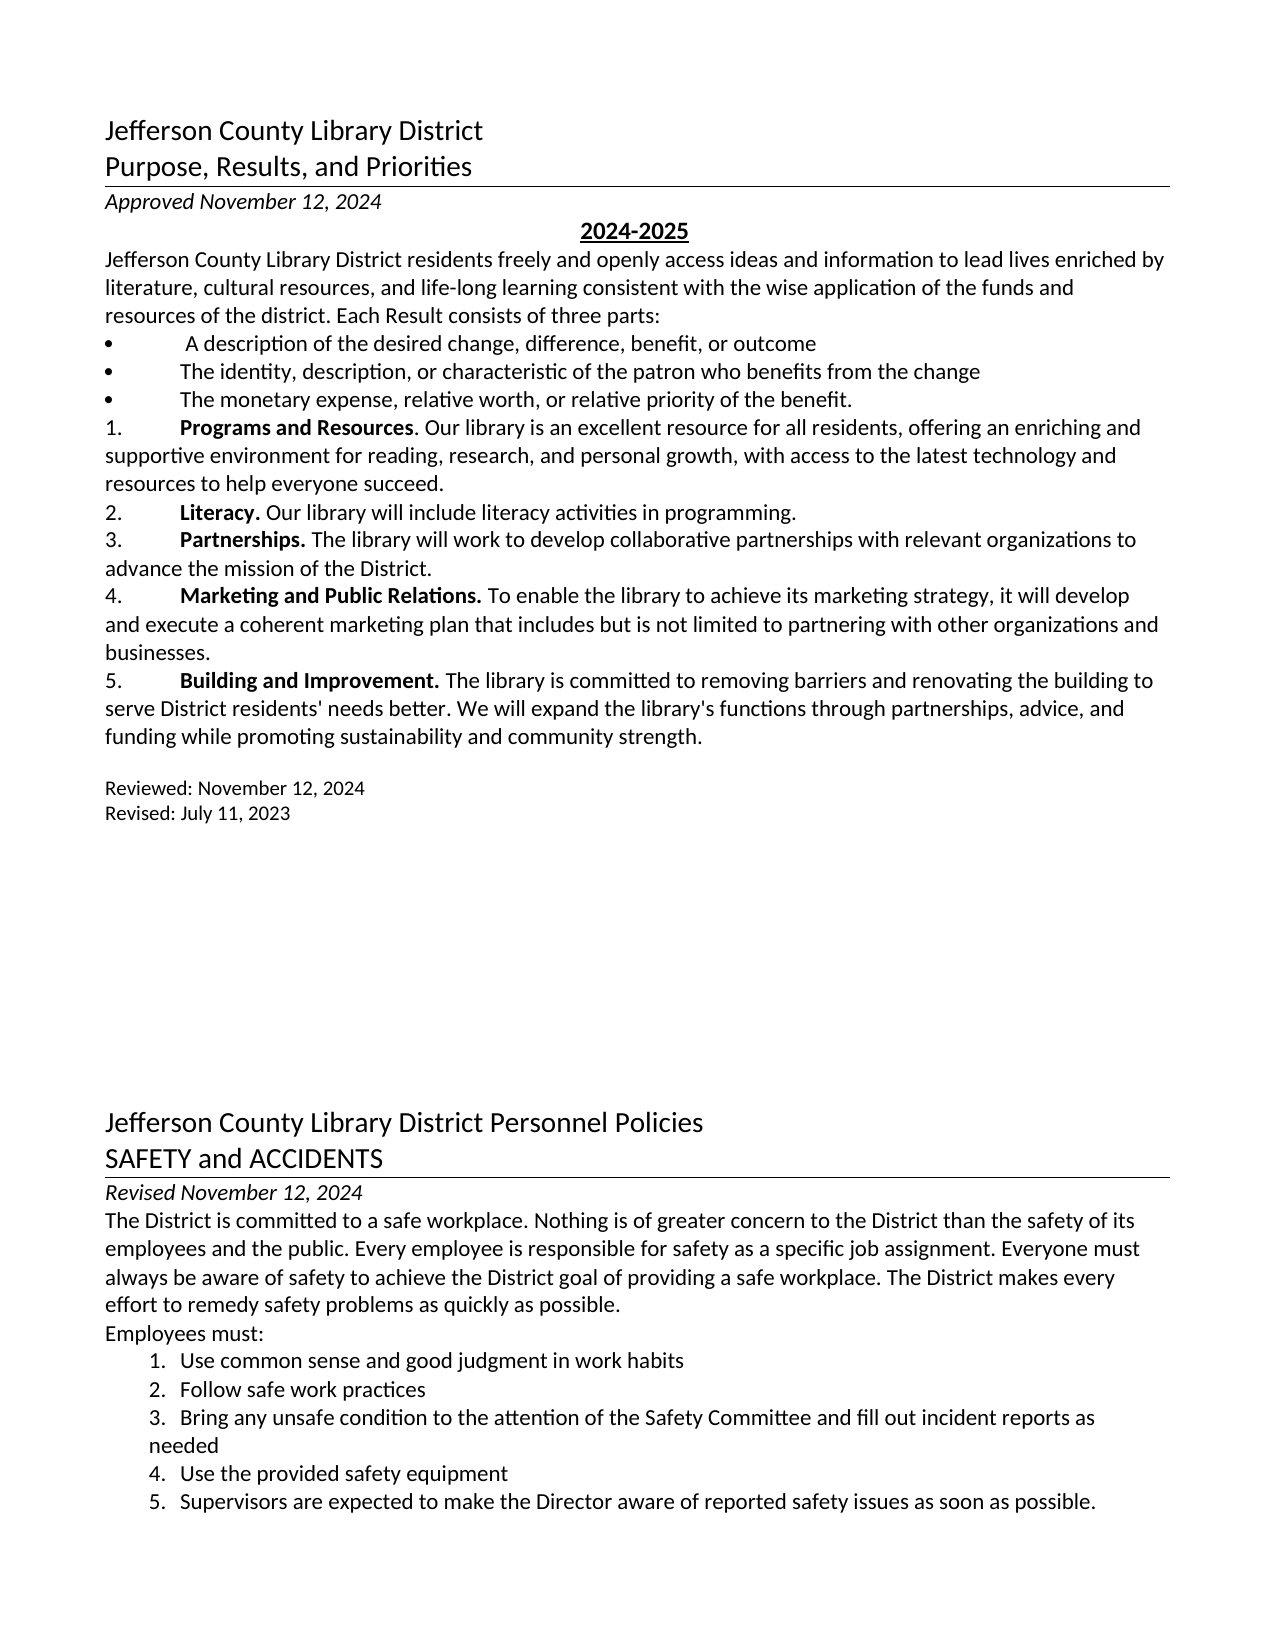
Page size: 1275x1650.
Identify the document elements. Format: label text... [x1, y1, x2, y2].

text Jefferson County Library District Personnel Policies [105, 1104, 1170, 1140]
list Literacy. Our library will include literacy activities in programming. [105, 498, 1170, 526]
text Approved November 12, 2024 [105, 187, 1170, 215]
list Use the provided safety equipment [149, 1459, 1170, 1487]
list Use common sense and good judgment in work habits [149, 1347, 1170, 1375]
list Supervisors are expected to make the Director aware of reported safety issues as soon as possible. [149, 1487, 1170, 1515]
list Programs and Resources. Our library is an excellent resource for all residents, offering an enriching and supportive environment for reading, research, and personal growth, with access to the latest technology and resources to help everyone succeed. [105, 413, 1170, 498]
list A description of the desired change, difference, benefit, or outcome [105, 329, 1170, 357]
list Building and Improvement. The library is committed to removing barriers and renovating the building to serve District residents' needs better. We will expand the library's functions through partnerships, advice, and funding while promoting sustainability and community strength. [105, 666, 1170, 750]
text 2024-2025 [105, 215, 1170, 245]
list Follow safe work practices [149, 1375, 1170, 1403]
list Marketing and Public Relations. To enable the library to achieve its marketing strategy, it will develop and execute a coherent marketing plan that includes but is not limited to partnering with other organizations and businesses. [105, 582, 1170, 666]
text Jefferson County Library District residents freely and openly access ideas and information to lead lives enriched by literature, cultural resources, and life-long learning consistent with the wise application of the funds and resources of the district. Each Result consists of three parts: [105, 245, 1170, 329]
text Purpose, Results, and Priorities [105, 148, 1170, 186]
text Employees must: [105, 1319, 1170, 1347]
list The monetary expense, relative worth, or relative priority of the benefit. [105, 386, 1170, 413]
text SAFETY and ACCIDENTS [105, 1140, 1170, 1177]
list The identity, description, or characteristic of the patron who benefits from the change [105, 357, 1170, 386]
text The District is committed to a safe workplace. Nothing is of greater concern to the District than the safety of its employees and the public. Every employee is responsible for safety as a specific job assignment. Everyone must always be aware of safety to achieve the District goal of providing a safe workplace. The District makes every effort to remedy safety problems as quickly as possible. [105, 1207, 1170, 1319]
text Revised November 12, 2024 [105, 1178, 1170, 1207]
text Reviewed: November 12, 2024 [105, 775, 1170, 801]
list Partnerships. The library will work to develop collaborative partnerships with relevant organizations to advance the mission of the District. [105, 526, 1170, 582]
text Jefferson County Library District [105, 112, 1170, 148]
text Revised: July 11, 2023 [105, 801, 1170, 826]
list Bring any unsafe condition to the attention of the Safety Committee and fill out incident reports as needed [149, 1403, 1170, 1459]
